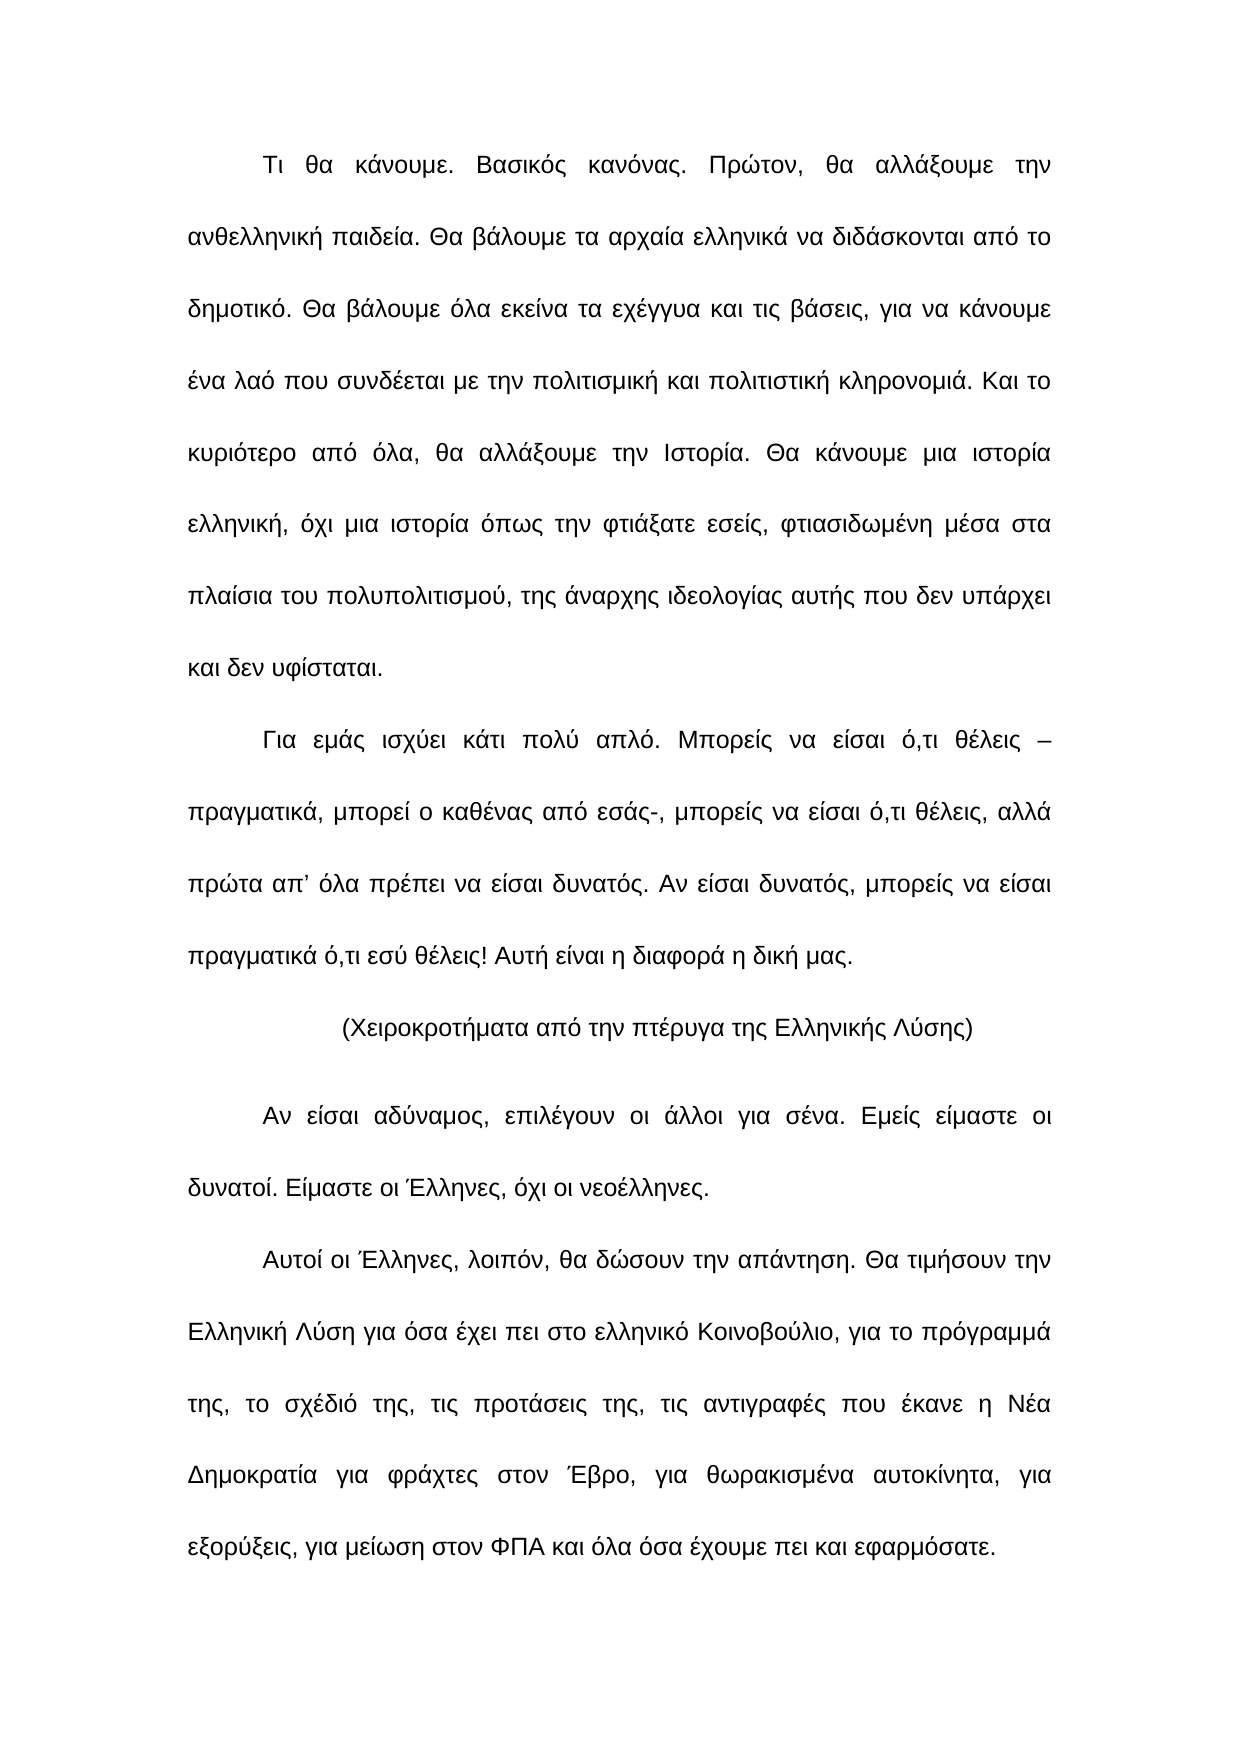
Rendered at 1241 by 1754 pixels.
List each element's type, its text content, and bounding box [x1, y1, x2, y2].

text Αυτοί οι Έλληνες, λοιπόν, θα δώσουν την απάντηση. Θα τιμήσουν την Ελληνική Λύση για όσα έχει πει στο ελληνικό Κοινοβούλιο, για το πρόγραμμά της, το σχέδιό της, τις προτάσεις της, τις αντιγραφές που έκανε η Νέα Δημοκρατία για φράχτες στον Έβρο, για θωρακισμένα αυτοκίνητα, για εξορύξεις, για μείωση στον ΦΠΑ και όλα όσα έχουμε πει και εφαρμόσατε. [187, 1245, 1053, 1561]
text Αν είσαι αδύναμος, επιλέγουν οι άλλοι για σένα. Εμείς είμαστε οι δυνατοί. Είμαστε οι Έλληνες, όχι οι νεοέλληνες. [187, 1101, 1053, 1202]
text Τι θα κάνουμε. Βασικός κανόνας. Πρώτον, θα αλλάξουμε την ανθελληνική παιδεία. Θα βάλουμε τα αρχαία ελληνικά να διδάσκονται από το δημοτικό. Θα βάλουμε όλα εκείνα τα εχέγγυα και τις βάσεις, για να κάνουμε ένα λαό που συνδέεται με την πολιτισμική και πολιτιστική κληρονομιά. Και το κυριότερο από όλα, θα αλλάξουμε την Ιστορία. Θα κάνουμε μια ιστορία ελληνική, όχι μια ιστορία όπως την φτιάξατε εσείς, φτιασιδωμένη μέσα στα πλαίσια του πολυπολιτισμού, της άναρχης ιδεολογίας αυτής που δεν υπάρχει και δεν υφίσταται. [187, 150, 1053, 682]
text Για εμάς ισχύει κάτι πολύ απλό. Μπορείς να είσαι ό,τι θέλεις –πραγματικά, μπορεί ο καθένας από εσάς-, μπορείς να είσαι ό,τι θέλεις, αλλά πρώτα απ’ όλα πρέπει να είσαι δυνατός. Αν είσαι δυνατός, μπορείς να είσαι πραγματικά ό,τι εσύ θέλεις! Αυτή είναι η διαφορά η δική μας. [187, 725, 1053, 969]
text (Χειροκροτήματα από την πτέρυγα της Ελληνικής Λύσης) [187, 1012, 1053, 1041]
